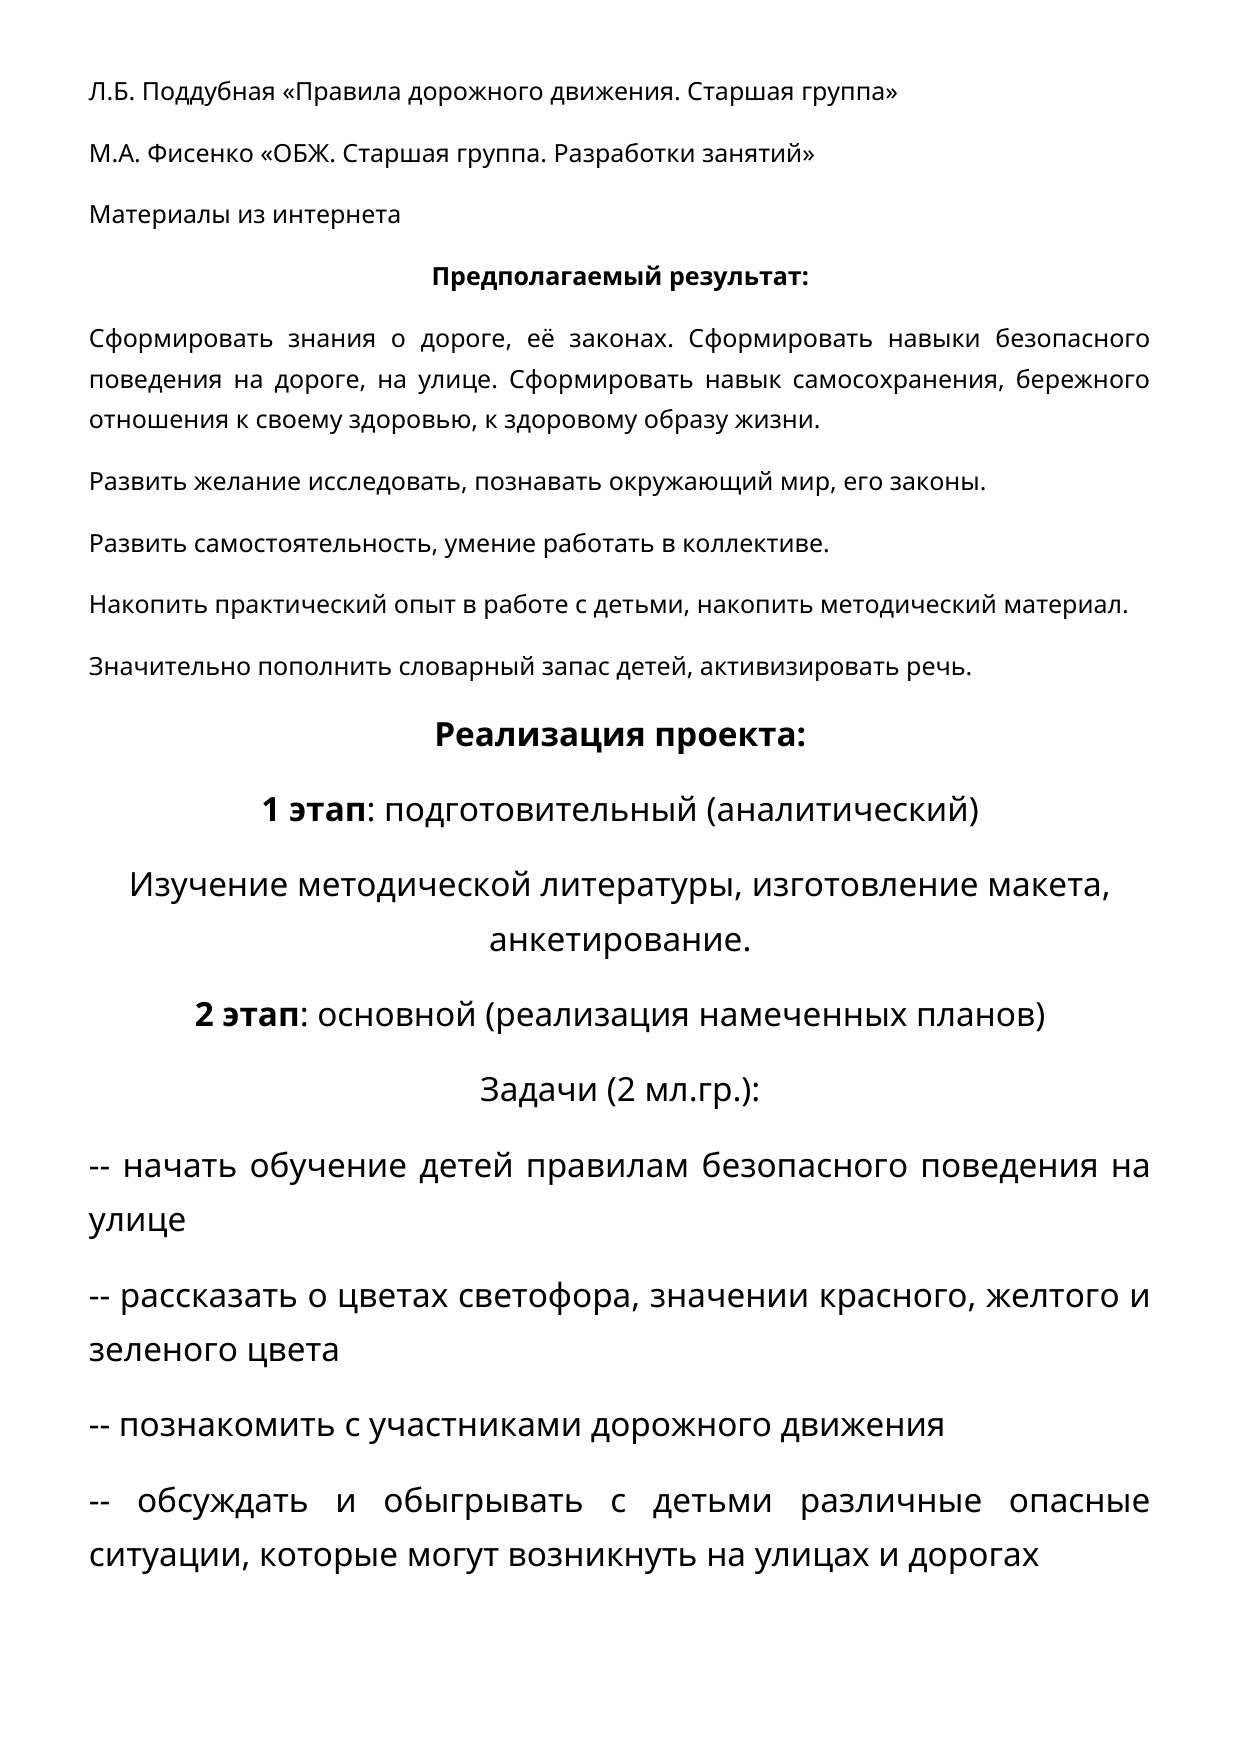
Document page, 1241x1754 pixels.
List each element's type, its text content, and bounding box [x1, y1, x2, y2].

text Значительно пополнить словарный запас детей, активизировать речь. [89, 649, 1152, 683]
text Накопить практический опыт в работе с детьми, накопить методический материал. [89, 587, 1152, 621]
text -- обсуждать и обыгрывать с детьми различные опасные ситуации, которые могут возникнуть на улицах и дорогах [89, 1476, 1152, 1576]
text Изучение методической литературы, изготовление макета, анкетирование. [89, 861, 1152, 961]
text Развить самостоятельность, умение работать в коллективе. [89, 526, 1152, 559]
text -- начать обучение детей правилам безопасного поведения на улице [89, 1142, 1152, 1241]
text М.А. Фисенко «ОБЖ. Старшая группа. Разработки занятий» [89, 136, 1152, 169]
text 2 этап: основной (реализация намеченных планов) [89, 991, 1152, 1036]
text -- познакомить с участниками дорожного движения [89, 1401, 1152, 1447]
text -- рассказать о цветах светофора, значении красного, желтого и зеленого цвета [89, 1271, 1152, 1371]
text Задачи (2 мл.гр.): [89, 1066, 1152, 1112]
text Сформировать знания о дороге, её законах. Сформировать навыки безопасного поведения на дороге, на улице. Сформировать навык самосохранения, бережного отношения к своему здоровью, к здоровому образу жизни. [89, 321, 1152, 436]
text Материалы из интернета [89, 197, 1152, 231]
text Реализация проекта: [89, 711, 1152, 756]
text Развить желание исследовать, познавать окружающий мир, его законы. [89, 464, 1152, 498]
text Предполагаемый результат: [89, 259, 1152, 293]
text 1 этап: подготовительный (аналитический) [89, 786, 1152, 831]
text Л.Б. Поддубная «Правила дорожного движения. Старшая группа» [89, 74, 1152, 108]
